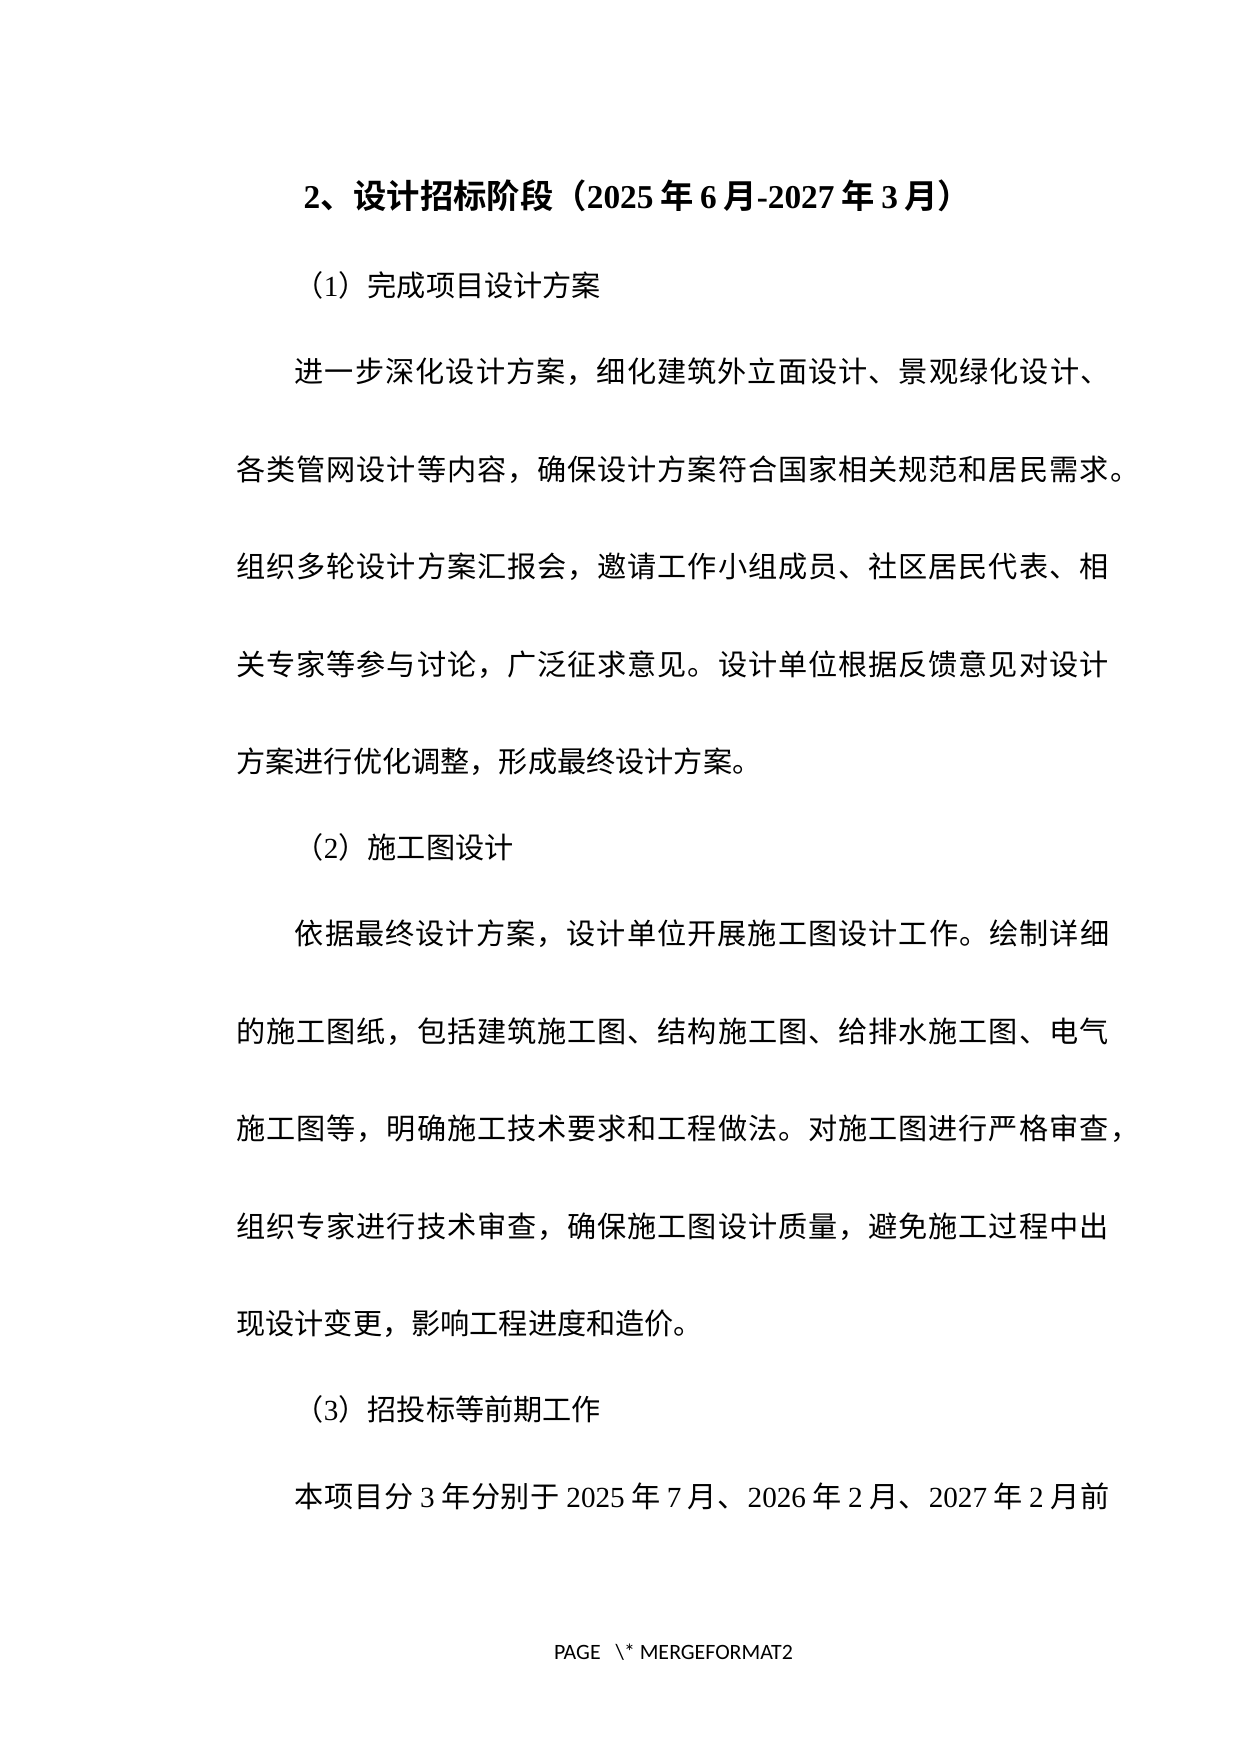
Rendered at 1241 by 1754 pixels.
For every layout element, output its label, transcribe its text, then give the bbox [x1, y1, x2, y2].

text （2）施工图设计 [236, 813, 1110, 878]
subtitle 2、设计招标阶段（2025年6月-2027年3月） [236, 162, 1110, 227]
text （1）完成项目设计方案 [236, 251, 1110, 316]
text （3）招投标等前期工作 [236, 1376, 1110, 1441]
text 依据最终设计方案，设计单位开展施工图设计工作。绘制详细的施工图纸，包括建筑施工图、结构施工图、给排水施工图、电气施工图等，明确施工技术要求和工程做法。对施工图进行严格审查，组织专家进行技术审查，确保施工图设计质量，避免施工过程中出现设计变更，影响工程进度和造价。 [236, 899, 1110, 1354]
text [236, 1462, 1110, 1527]
text 进一步深化设计方案，细化建筑外立面设计、景观绿化设计、各类管网设计等内容，确保设计方案符合国家相关规范和居民需求。组织多轮设计方案汇报会，邀请工作小组成员、社区居民代表、相关专家等参与讨论，广泛征求意见。设计单位根据反馈意见对设计方案进行优化调整，形成最终设计方案。 [236, 337, 1110, 792]
